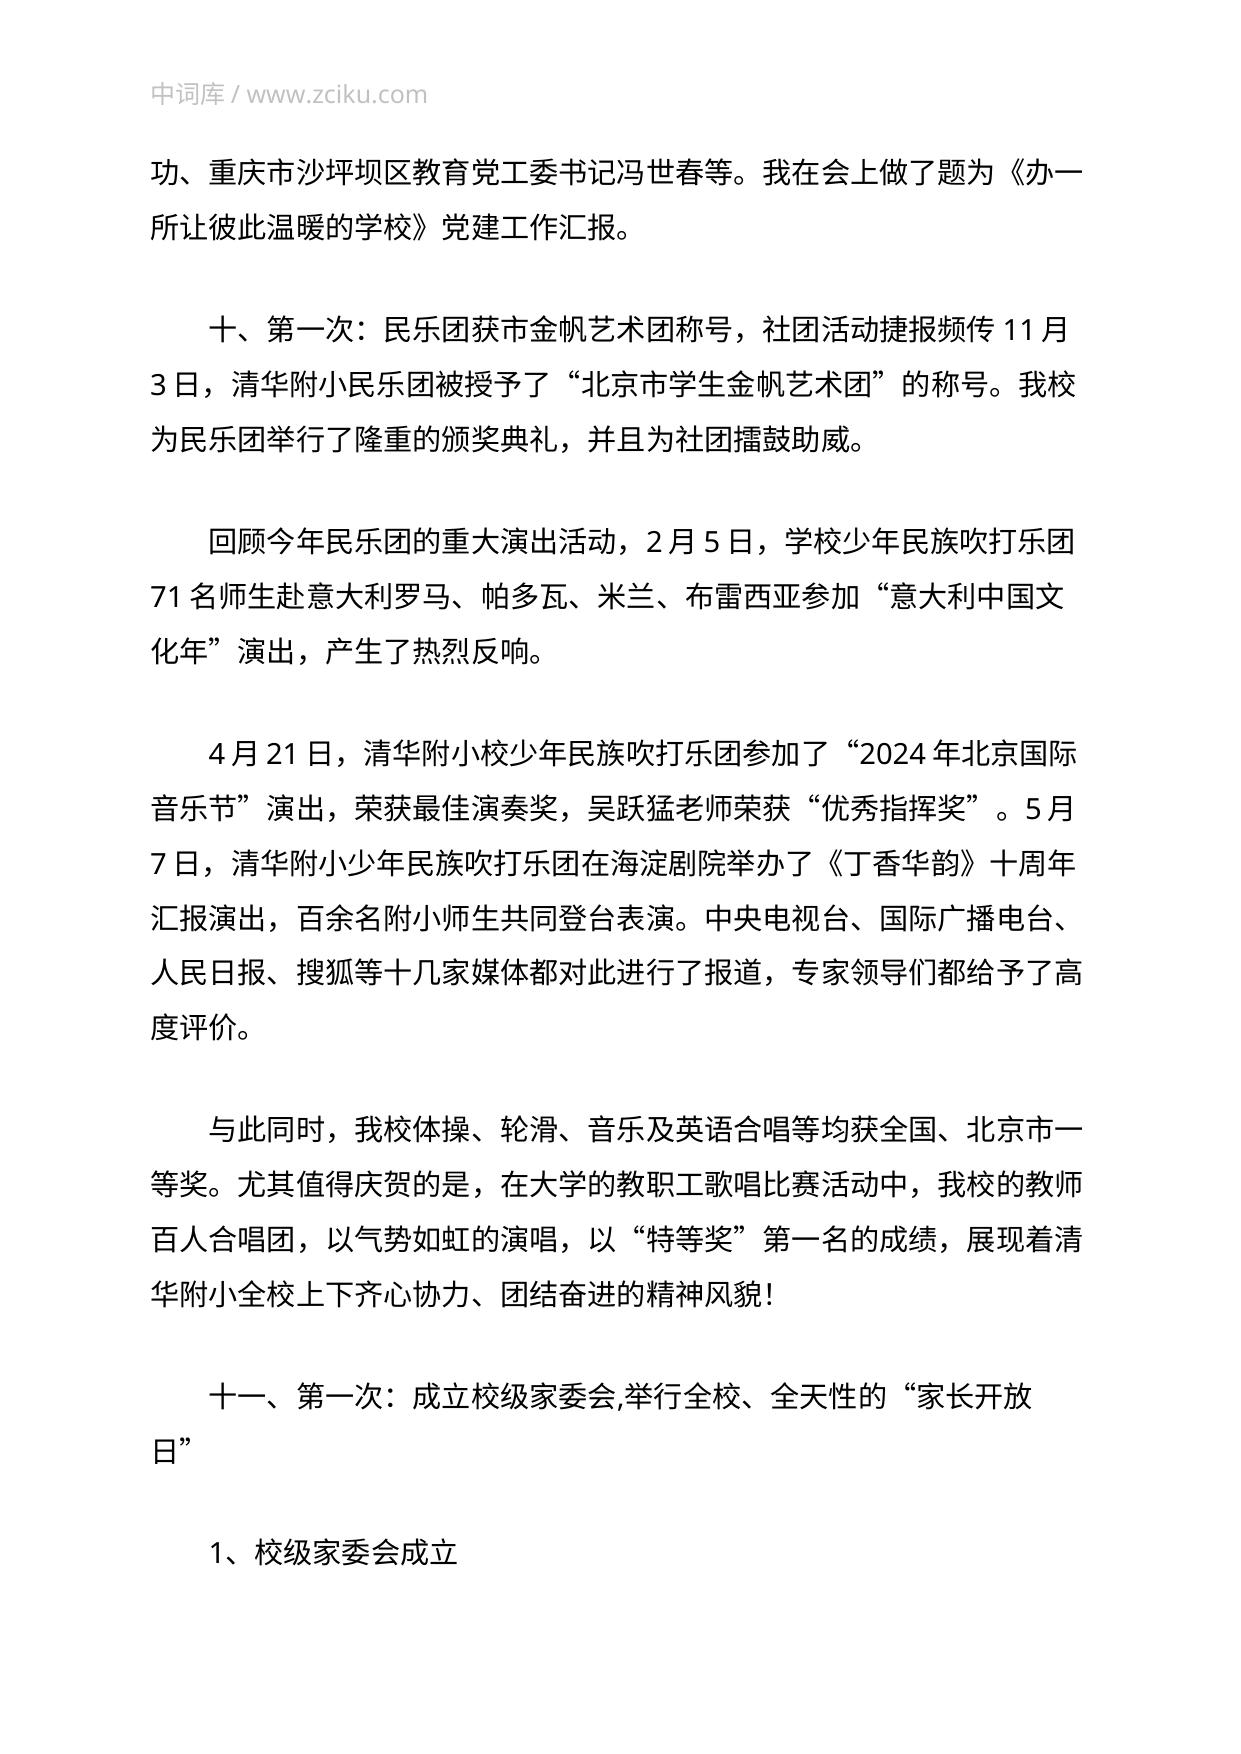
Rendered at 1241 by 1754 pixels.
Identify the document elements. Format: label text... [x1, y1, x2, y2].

text 4月21日，清华附小校少年民族吹打乐团参加了“2024年北京国际音乐节”演出，荣获最佳演奏奖，吴跃猛老师荣获“优秀指挥奖”。5月7日，清华附小少年民族吹打乐团在海淀剧院举办了《丁香华韵》十周年汇报演出，百余名附小师生共同登台表演。中央电视台、国际广播电台、人民日报、搜狐等十几家媒体都对此进行了报道，专家领导们都给予了高度评价。 [150, 730, 1090, 1047]
text 与此同时，我校体操、轮滑、音乐及英语合唱等均获全国、北京市一等奖。尤其值得庆贺的是，在大学的教职工歌唱比赛活动中，我校的教师百人合唱团，以气势如虹的演唱，以“特等奖”第一名的成绩，展现着清华附小全校上下齐心协力、团结奋进的精神风貌！ [150, 1107, 1090, 1314]
text 十一、第一次：成立校级家委会,举行全校、全天性的“家长开放日” [150, 1373, 1090, 1471]
text 1、校级家委会成立 [150, 1530, 1090, 1572]
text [150, 150, 1090, 247]
text 回顾今年民乐团的重大演出活动，2月5日，学校少年民族吹打乐团71名师生赴意大利罗马、帕多瓦、米兰、布雷西亚参加“意大利中国文化年”演出，产生了热烈反响。 [150, 518, 1090, 671]
text 十、第一次：民乐团获市金帆艺术团称号，社团活动捷报频传 11月3日，清华附小民乐团被授予了“北京市学生金帆艺术团”的称号。我校为民乐团举行了隆重的颁奖典礼，并且为社团擂鼓助威。 [150, 307, 1090, 459]
